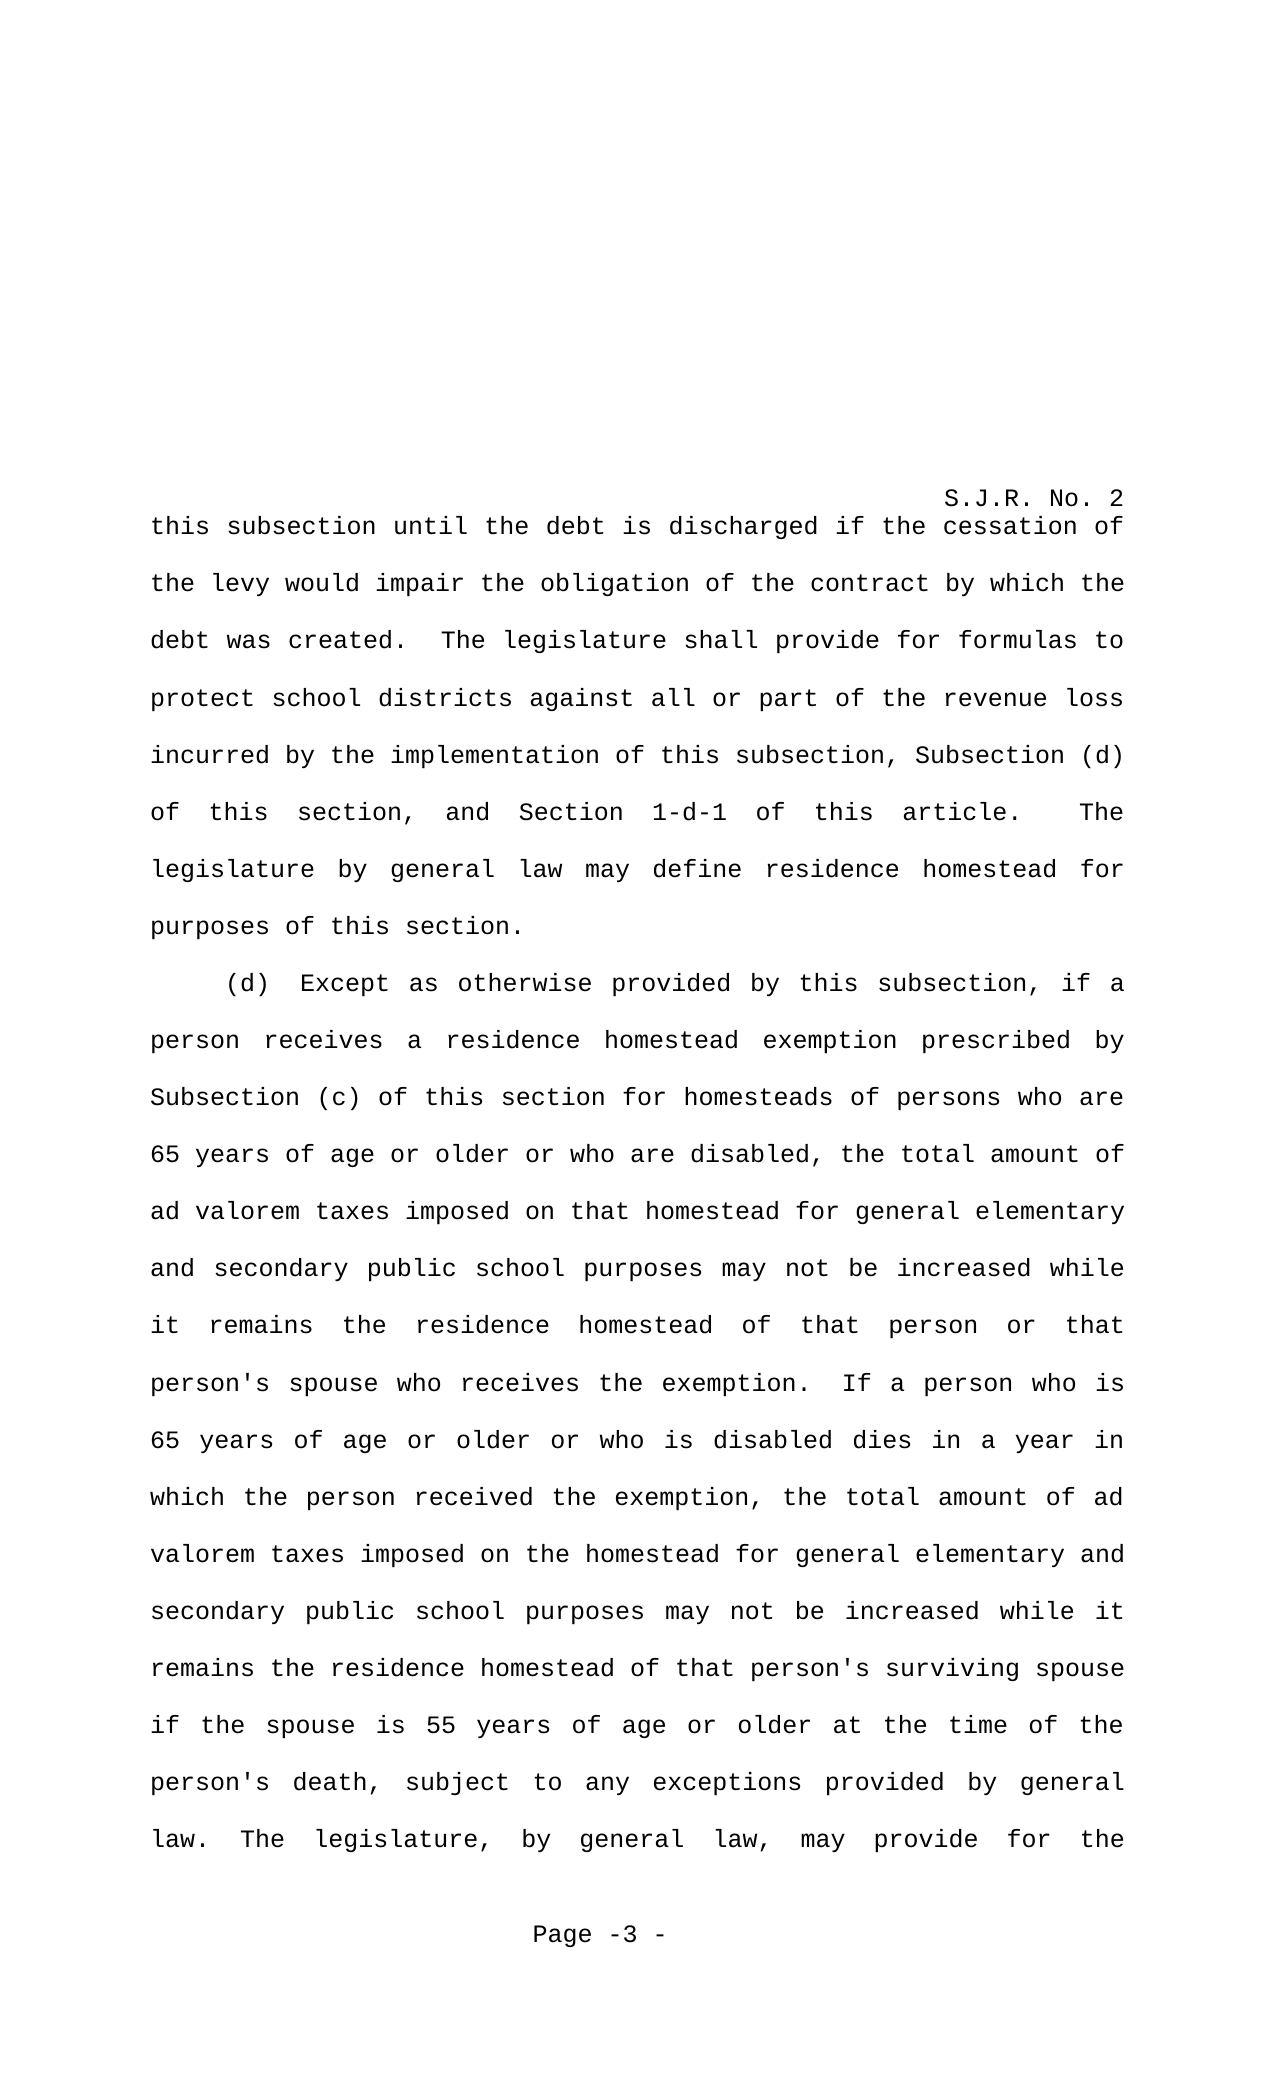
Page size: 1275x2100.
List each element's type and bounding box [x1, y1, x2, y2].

text [150, 970, 1125, 1855]
text [150, 514, 1125, 942]
